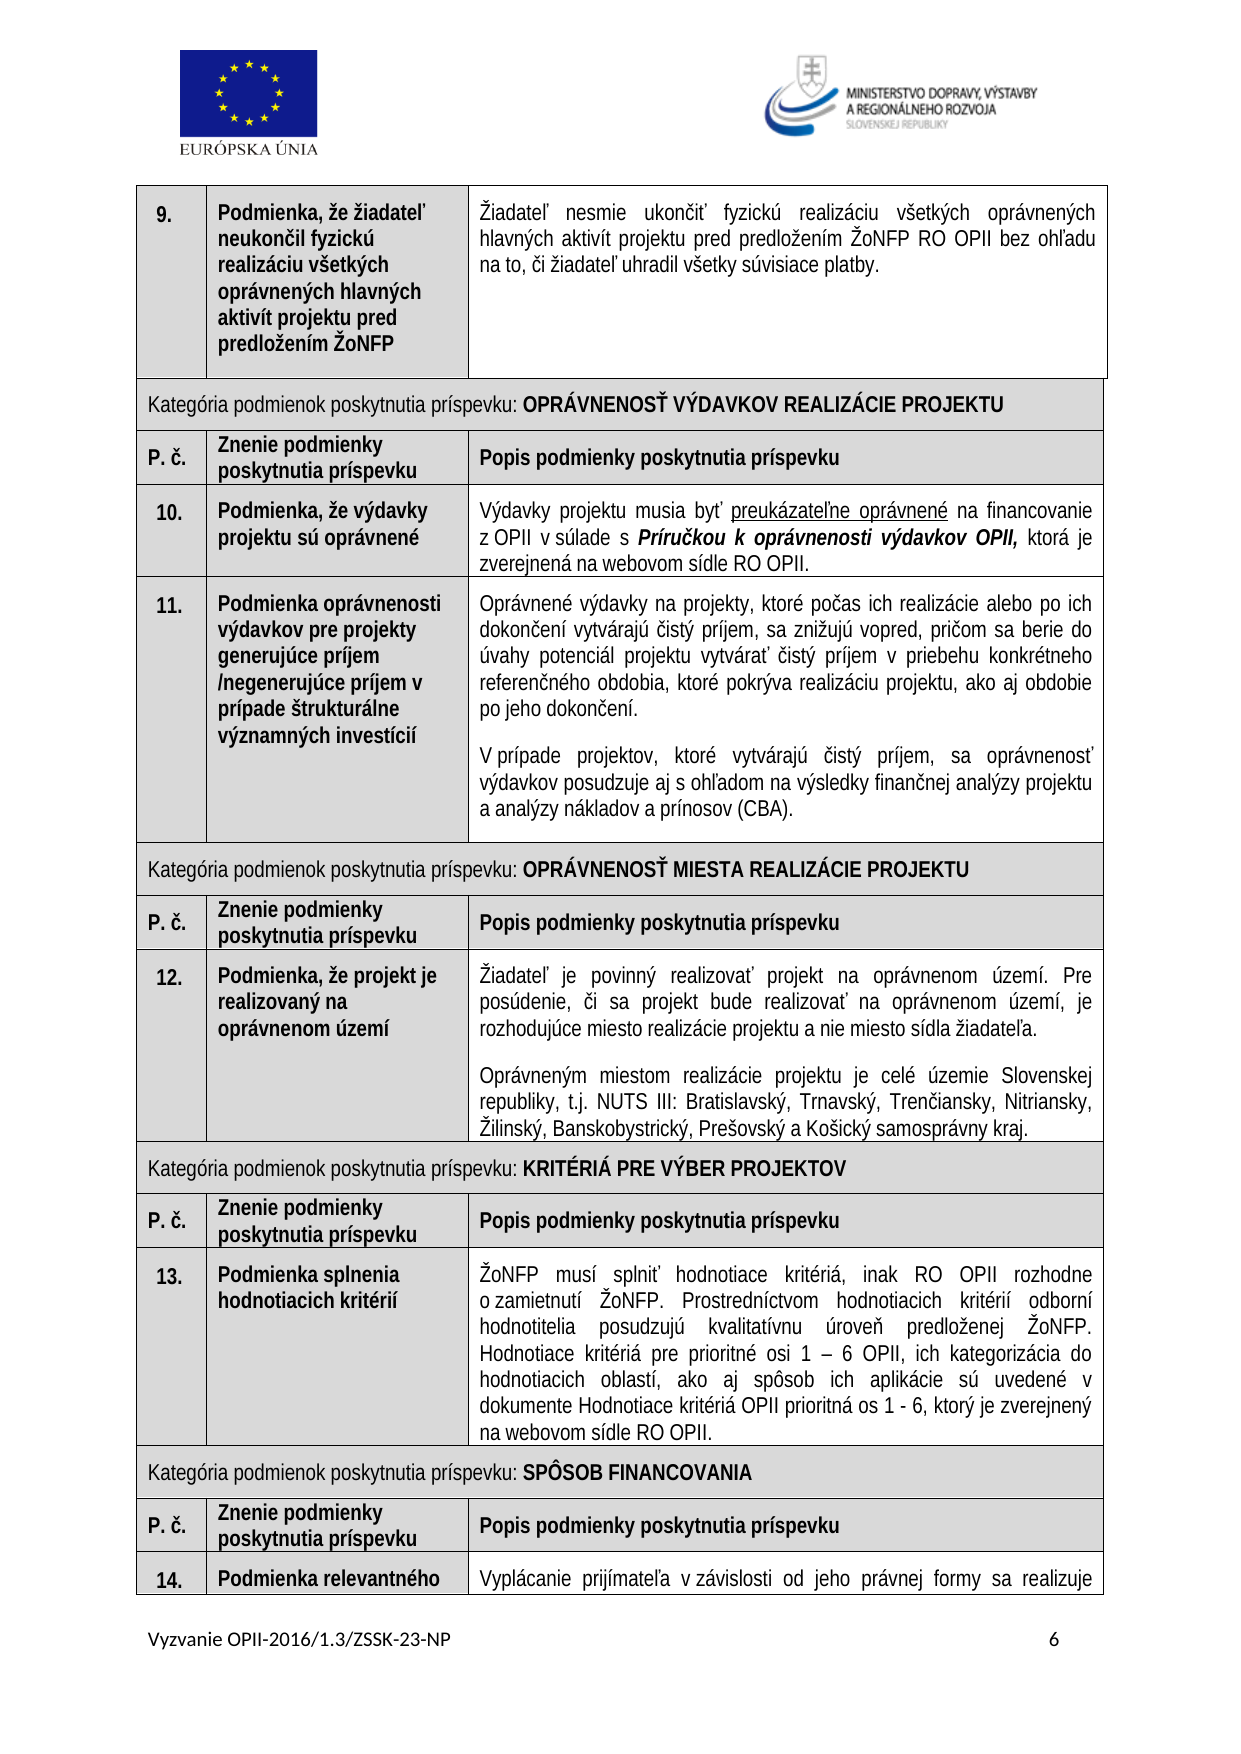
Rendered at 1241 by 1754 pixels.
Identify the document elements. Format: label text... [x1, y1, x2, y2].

table_cell Popis podmienky poskytnutia príspevku [469, 896, 1103, 948]
picture [179, 50, 318, 155]
table_cell Podmienka, že výdavky projektu sú oprávnené [207, 485, 468, 576]
table_cell [137, 950, 206, 1141]
table_cell Popis podmienky poskytnutia príspevku [469, 431, 1103, 484]
picture [757, 50, 1043, 149]
table_cell Znenie podmienky poskytnutia príspevku [207, 896, 468, 948]
table_cell Znenie podmienky poskytnutia príspevku [207, 431, 468, 484]
table_cell Podmienka, že žiadateľ neukončil fyzickú realizáciu všetkých oprávnených hlavných aktivít projektu pred predložením ŽoNFP [207, 186, 468, 377]
table_cell ŽoNFP musí splniť hodnotiace kritériá, inak RO OPII rozhodne o zamietnutí ŽoNFP. Prostredníctvom hodnotiacich kritérií odborní hodnotitelia posudzujú kvalitatívnu úroveň predloženej ŽoNFP. Hodnotiace kritériá pre prioritné osi 1 – 6 OPII, ich kategorizácia do hodnotiacich oblastí, ako aj spôsob ich aplikácie sú uvedené v dokumente Hodnotiace kritériá OPII prioritná os 1 - 6, ktorý je zverejnený na webovom sídle RO OPII. [469, 1248, 1103, 1445]
table_cell [137, 1248, 206, 1445]
table_cell Podmienka splnenia hodnotiacich kritérií [207, 1248, 468, 1445]
table_cell Kategória podmienok poskytnutia príspevku: Oprávnenosť miesta realizácie projektu [137, 843, 1103, 895]
table_cell Podmienka relevantného spôsobu financovania [207, 1552, 468, 1593]
table_cell [137, 186, 206, 377]
table_cell [137, 1552, 206, 1593]
table_cell Výdavky projektu musia byť preukázateľne oprávnené na financovanie z OPII v súlade s Príručkou k oprávnenosti výdavkov OPII, ktorá je zverejnená na webovom sídle RO OPII. [469, 485, 1103, 576]
table_cell Podmienka oprávnenosti výdavkov pre projekty generujúce príjem /negenerujúce príjem v prípade štrukturálne významných investícií [207, 577, 468, 842]
table_cell [137, 577, 206, 842]
table_cell Kategória podmienok poskytnutia príspevku: Spôsob financovania [137, 1446, 1103, 1497]
table_cell Kategória podmienok poskytnutia príspevku: Oprávnenosť výdavkov realizácie projektu [137, 379, 1103, 430]
table_cell Popis podmienky poskytnutia príspevku [469, 1499, 1103, 1551]
table_cell Žiadateľ je povinný realizovať projekt na oprávnenom území. Pre posúdenie, či sa projekt bude realizovať na oprávnenom území, je rozhodujúce miesto realizácie projektu a nie miesto sídla žiadateľa. Oprávneným miestom realizácie projektu je celé územie Slovenskej republiky, t.j. NUTS III: Bratislavský, Trnavský, Trenčiansky, Nitriansky, Žilinský, Banskobystrický, Prešovský a Košický samosprávny kraj. [469, 950, 1103, 1141]
table_cell P. č. [137, 431, 206, 484]
table_cell Kategória podmienok poskytnutia príspevku: Kritériá pre výber projektov [137, 1142, 1103, 1193]
table_cell Popis podmienky poskytnutia príspevku [469, 1194, 1103, 1247]
table_cell P. č. [137, 896, 206, 948]
table_cell Oprávnené výdavky na projekty, ktoré počas ich realizácie alebo po ich dokončení vytvárajú čistý príjem, sa znižujú vopred, pričom sa berie do úvahy potenciál projektu vytvárať čistý príjem v priebehu konkrétneho referenčného obdobia, ktoré pokrýva realizáciu projektu, ako aj obdobie po jeho dokončení. V prípade projektov, ktoré vytvárajú čistý príjem, sa oprávnenosť výdavkov posudzuje aj s ohľadom na výsledky finančnej analýzy projektu a analýzy nákladov a prínosov (CBA). [469, 577, 1103, 842]
table_cell P. č. [137, 1194, 206, 1247]
table_cell Podmienka, že projekt je realizovaný na oprávnenom území [207, 950, 468, 1141]
table_cell Znenie podmienky poskytnutia príspevku [207, 1194, 468, 1247]
table_cell Znenie podmienky poskytnutia príspevku [207, 1499, 468, 1551]
table_cell [137, 485, 206, 576]
table_cell Žiadateľ nesmie ukončiť fyzickú realizáciu všetkých oprávnených hlavných aktivít projektu pred predložením ŽoNFP RO OPII bez ohľadu na to, či žiadateľ uhradil všetky súvisiace platby. [469, 186, 1107, 377]
table_cell P. č. [137, 1499, 206, 1551]
